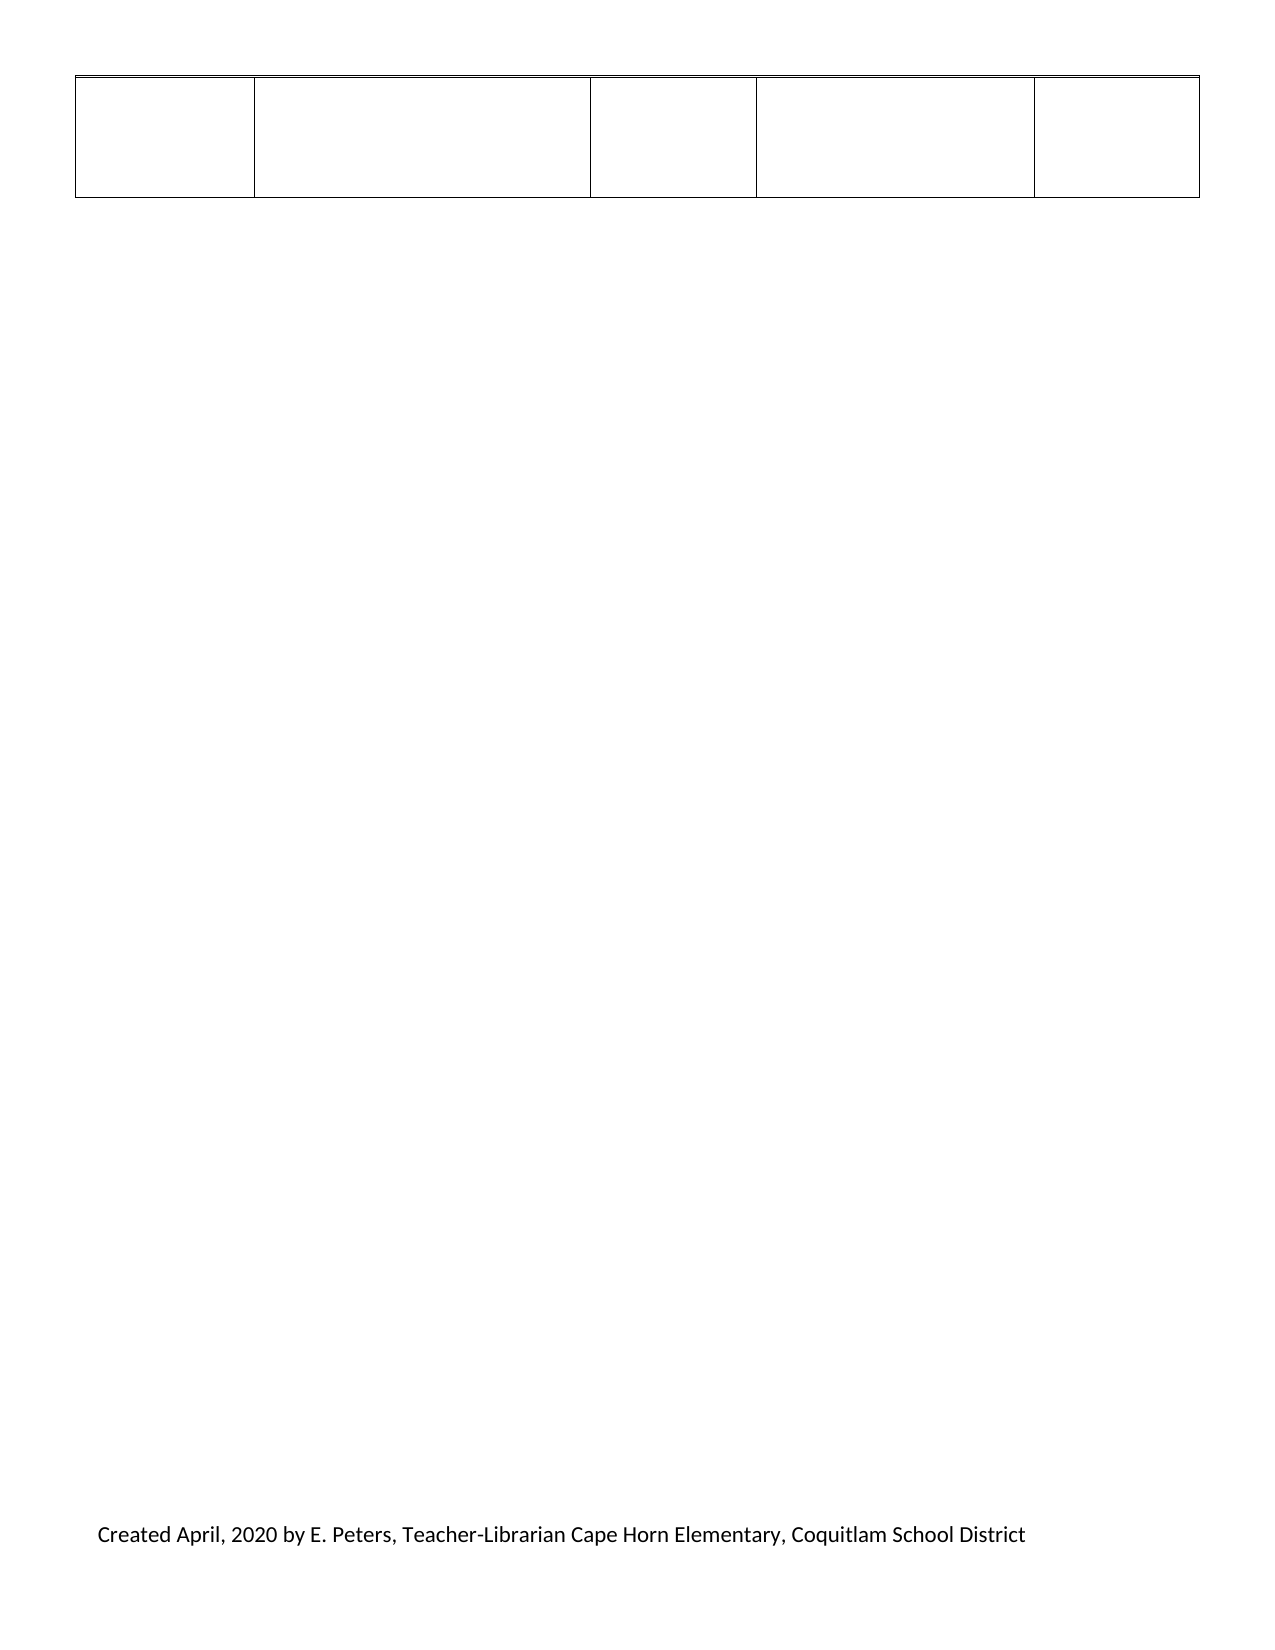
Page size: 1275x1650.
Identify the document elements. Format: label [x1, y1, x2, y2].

table_cell [76, 78, 254, 197]
table_cell [255, 78, 590, 197]
table_cell [591, 78, 756, 197]
table_cell [1035, 78, 1199, 197]
table_cell [757, 78, 1034, 197]
